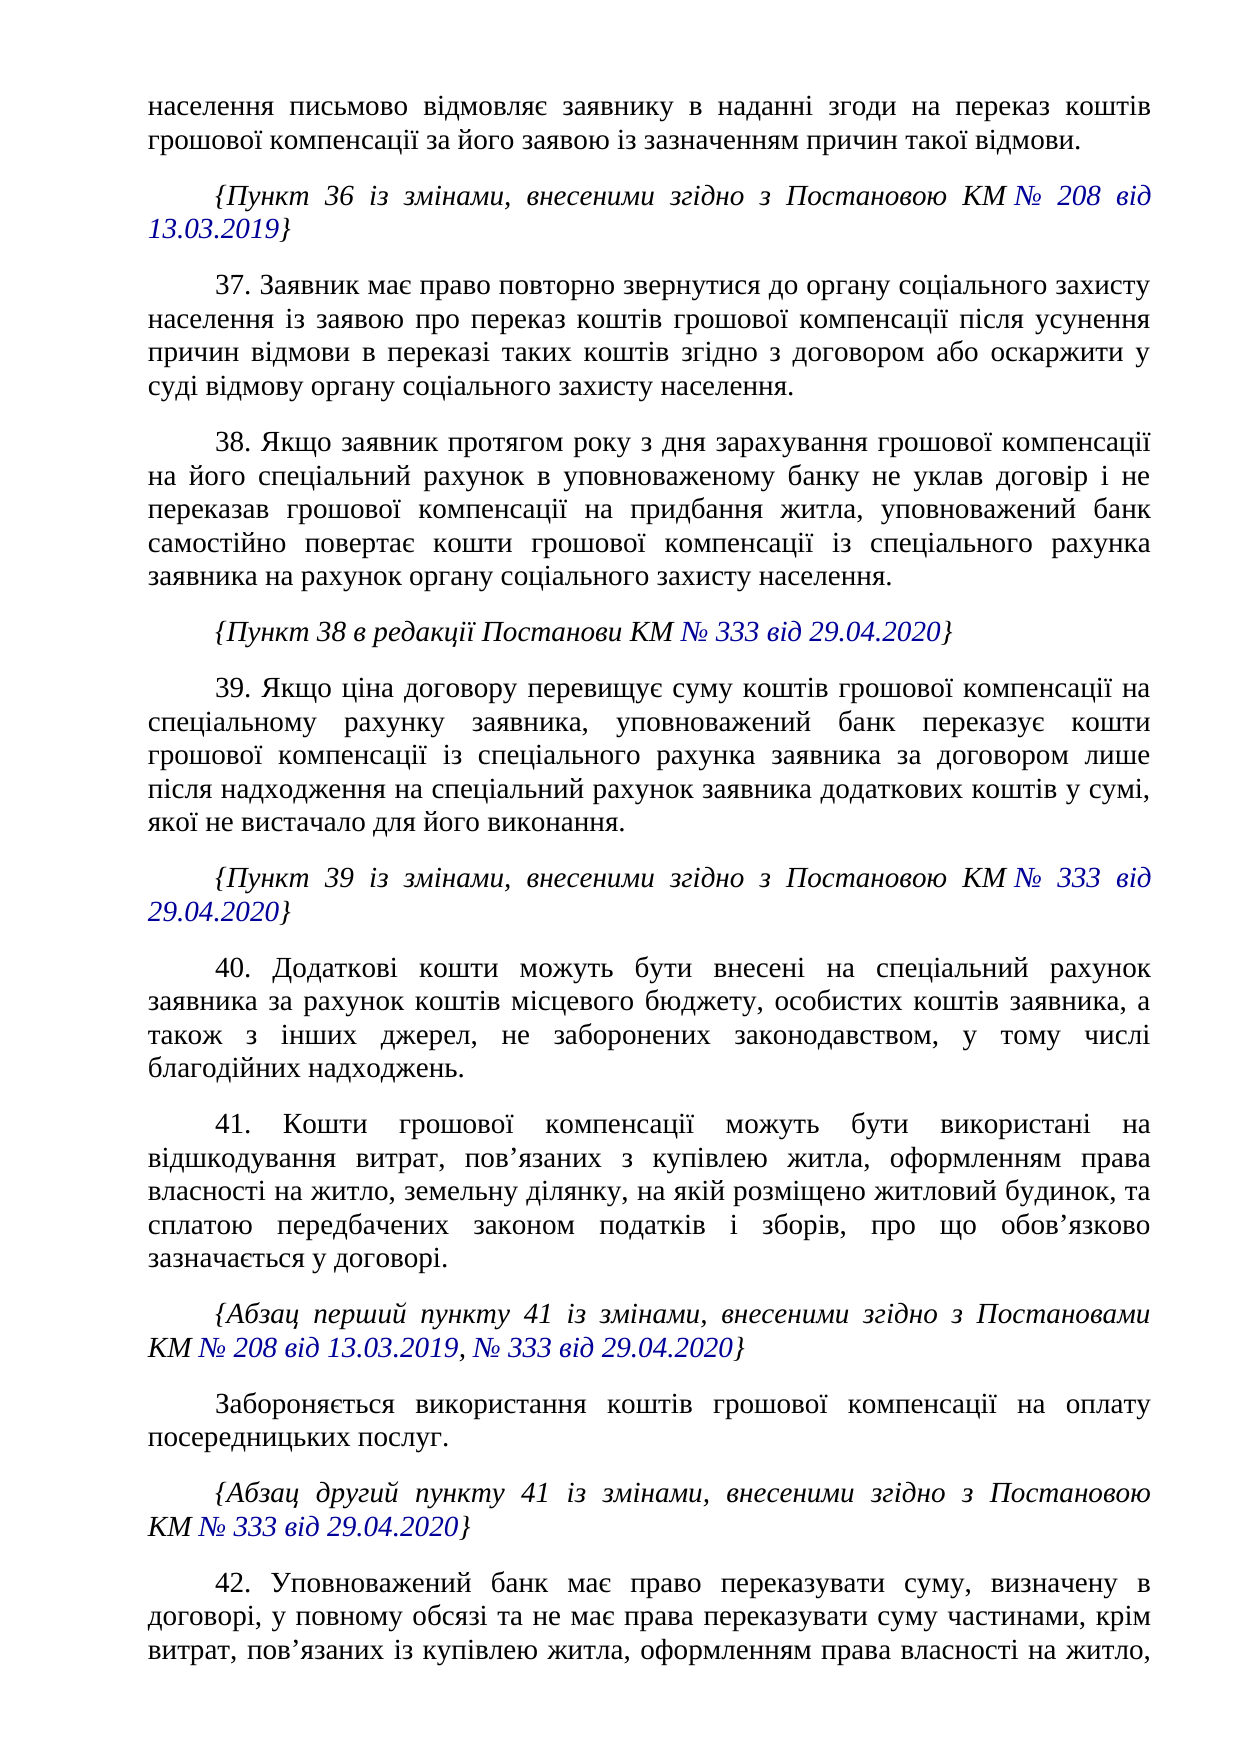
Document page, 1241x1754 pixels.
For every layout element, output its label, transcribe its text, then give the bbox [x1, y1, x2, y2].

text {Абзац перший пункту 41 із змінами, внесеними згідно з Постановами КМ № 208 від 13.03.2019, № 333 від 29.04.2020} [148, 1296, 1152, 1363]
text 37. Заявник має право повторно звернутися до органу соціального захисту населення із заявою про переказ коштів грошової компенсації після усунення причин відмови в переказі таких коштів згідно з договором або оскаржити у суді відмову органу соціального захисту населення. [148, 267, 1152, 402]
text 38. Якщо заявник протягом року з дня зарахування грошової компенсації на його спеціальний рахунок в уповноваженому банку не уклав договір і не переказав грошової компенсації на придбання житла, уповноважений банк самостійно повертає кошти грошової компенсації із спеціального рахунка заявника на рахунок органу соціального захисту населення. [148, 424, 1152, 592]
text 41. Кошти грошової компенсації можуть бути використані на відшкодування витрат, пов’язаних з купівлею житла, оформленням права власності на житло, земельну ділянку, на якій розміщено житловий будинок, та сплатою передбачених законом податків і зборів, про що обов’язково зазначається у договорі. [148, 1106, 1152, 1274]
text {Абзац другий пункту 41 із змінами, внесеними згідно з Постановою КМ № 333 від 29.04.2020} [148, 1475, 1152, 1542]
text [148, 1565, 1152, 1665]
text {Пункт 39 із змінами, внесеними згідно з Постановою КМ № 333 від 29.04.2020} [148, 860, 1152, 927]
text {Пункт 36 із змінами, внесеними згідно з Постановою КМ № 208 від 13.03.2019} [148, 178, 1152, 245]
text {Пункт 38 в редакції Постанови КМ № 333 від 29.04.2020} [148, 614, 1152, 648]
text Забороняється використання коштів грошової компенсації на оплату посередницьких послуг. [148, 1386, 1152, 1453]
text 40. Додаткові кошти можуть бути внесені на спеціальний рахунок заявника за рахунок коштів місцевого бюджету, особистих коштів заявника, а також з інших джерел, не заборонених законодавством, у тому числі благодійних надходжень. [148, 950, 1152, 1084]
text 39. Якщо ціна договору перевищує суму коштів грошової компенсації на спеціальному рахунку заявника, уповноважений банк переказує кошти грошової компенсації із спеціального рахунка заявника за договором лише після надходження на спеціальний рахунок заявника додаткових коштів у сумі, якої не вистачало для його виконання. [148, 670, 1152, 838]
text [148, 88, 1152, 156]
